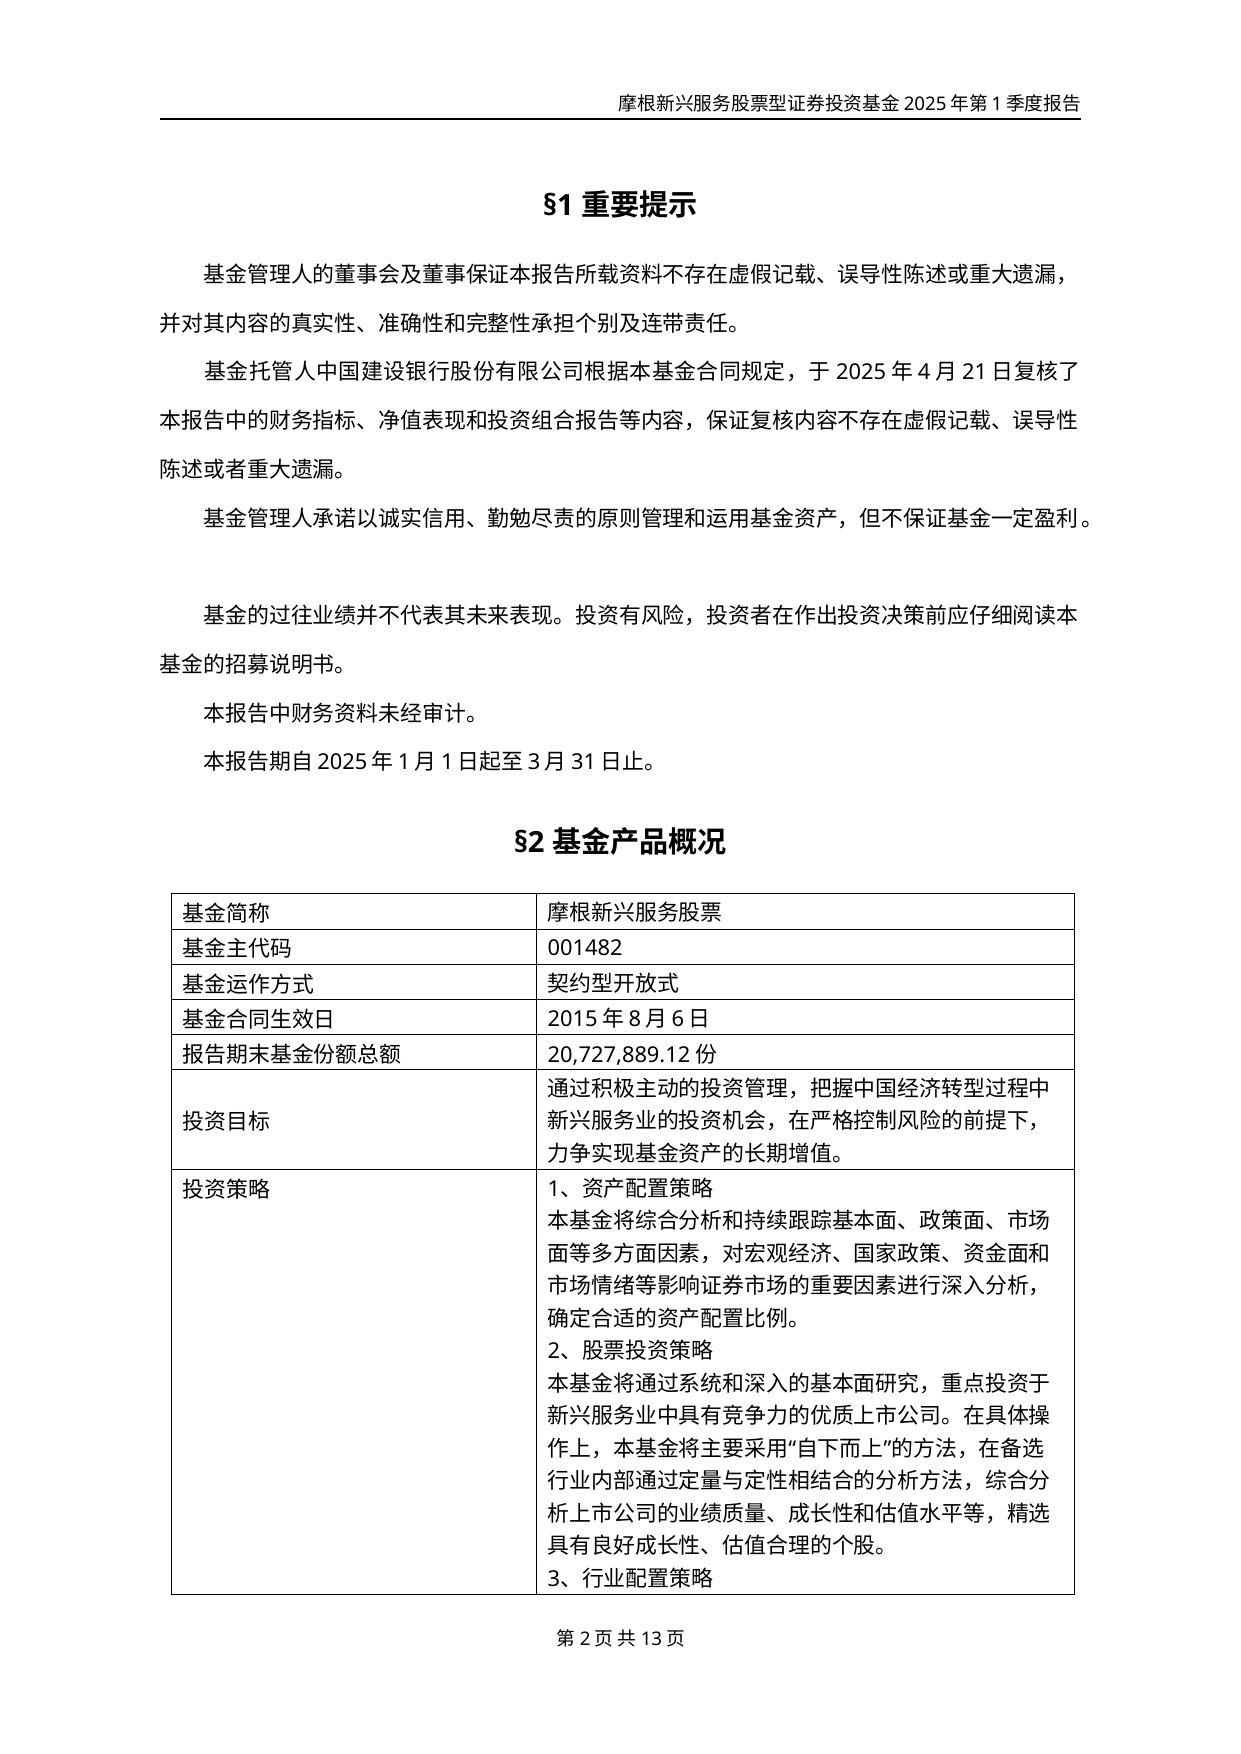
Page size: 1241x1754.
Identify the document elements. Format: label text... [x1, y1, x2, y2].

table_cell 投资策略 [172, 1170, 536, 1594]
title 重要提示 [159, 172, 1081, 237]
table_cell 基金主代码 [172, 930, 536, 963]
table_cell 报告期末基金份额总额 [172, 1035, 536, 1069]
table_cell 投资目标 [172, 1070, 536, 1169]
table_cell 基金运作方式 [172, 965, 536, 999]
table_cell 001482 [537, 930, 1074, 963]
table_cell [537, 1170, 1074, 1594]
table_cell 通过积极主动的投资管理，把握中国经济转型过程中新兴服务业的投资机会，在严格控制风险的前提下，力争实现基金资产的长期增值。 [537, 1070, 1074, 1169]
table_cell 基金合同生效日 [172, 1000, 536, 1034]
table_header 基金简称 [172, 894, 536, 928]
table_cell 2015年8月6日 [537, 1000, 1074, 1034]
title 基金产品概况 [159, 808, 1081, 873]
table_cell 契约型开放式 [537, 965, 1074, 999]
text 基金管理人的董事会及董事保证本报告所载资料不存在虚假记载、误导性陈述或重大遗漏，并对其内容的真实性、准确性和完整性承担个别及连带责任。 基金托管人中国建设银行股份有限公司根据本基金合同规定，于2025年4月21日复核了本报告中的财务指标、净值表现和投资组合报告等内容，保证复核内容不存在虚假记载、误导性陈述或者重大遗漏。 基金管理人承诺以诚实信用、勤勉尽责的原则管理和运用基金资产，但不保证基金一定盈利。 基金的过往业绩并不代表其未来表现。投资有风险，投资者在作出投资决策前应仔细阅读本基金的招募说明书。 本报告中财务资料未经审计。 本报告期自2025年1月1日起至3月31日止。 [159, 256, 1081, 776]
table_cell 20,727,889.12份 [537, 1035, 1074, 1069]
table_header 摩根新兴服务股票 [537, 894, 1074, 928]
